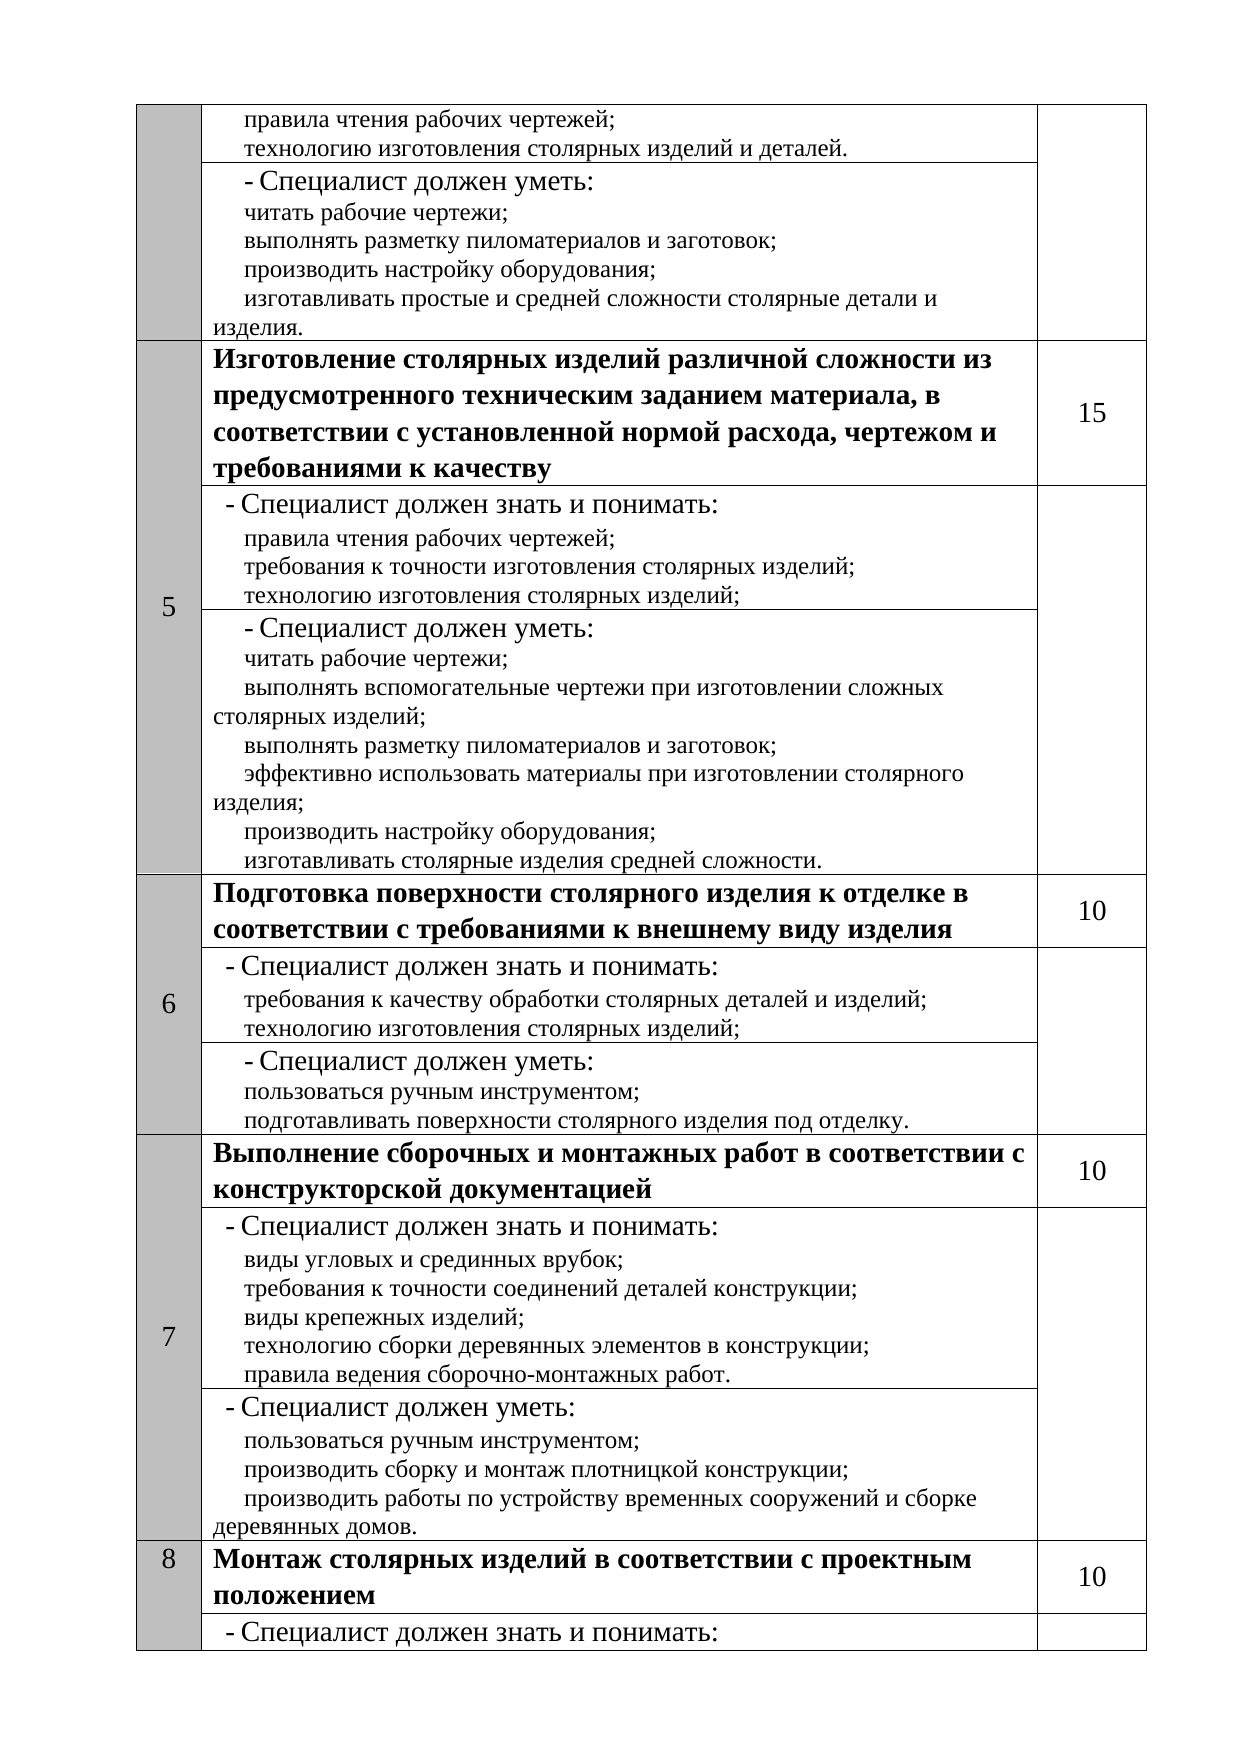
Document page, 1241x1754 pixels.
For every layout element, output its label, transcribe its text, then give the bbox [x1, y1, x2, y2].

table_cell [1038, 1208, 1146, 1540]
table_cell 10 [1038, 1135, 1146, 1207]
table_cell - Специалист должен уметь: читать рабочие чертежи; выполнять разметку пиломатериалов и заготовок; производить настройку оборудования; изготавливать простые и средней сложности столярные детали и изделия. [202, 163, 1037, 340]
table_cell 8 [137, 1541, 201, 1650]
table_cell [1038, 105, 1146, 340]
table_cell 7 [137, 1135, 201, 1540]
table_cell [202, 105, 1037, 162]
table_cell [1038, 1614, 1146, 1650]
table_cell - Специалист должен знать и понимать: виды угловых и срединных врубок; требования к точности соединений деталей конструкции; виды крепежных изделий; технологию сборки деревянных элементов в конструкции; правила ведения сборочно-монтажных работ. [202, 1208, 1037, 1388]
table_cell - Специалист должен уметь: читать рабочие чертежи; выполнять вспомогательные чертежи при изготовлении сложных столярных изделий; выполнять разметку пиломатериалов и заготовок; эффективно использовать материалы при изготовлении столярного изделия; производить настройку оборудования; изготавливать столярные изделия средней сложности. [202, 610, 1037, 873]
table_cell 15 [1038, 341, 1146, 485]
table_cell Подготовка поверхности столярного изделия к отделке в соответствии с требованиями к внешнему виду изделия [202, 875, 1037, 947]
table_cell Изготовление столярных изделий различной сложности из предусмотренного техническим заданием материала, в соответствии с установленной нормой расхода, чертежом и требованиями к качеству [202, 341, 1037, 485]
table_cell - Специалист должен знать и понимать: требования к качеству обработки столярных деталей и изделий; технологию изготовления столярных изделий; [202, 948, 1037, 1042]
table_cell - Специалист должен уметь: пользоваться ручным инструментом; подготавливать поверхности столярного изделия под отделку. [202, 1043, 1037, 1134]
table_cell 10 [1038, 1541, 1146, 1613]
table_cell - Специалист должен уметь: пользоваться ручным инструментом; производить сборку и монтаж плотницкой конструкции; производить работы по устройству временных сооружений и сборке деревянных домов. [202, 1389, 1037, 1540]
table_cell Выполнение сборочных и монтажных работ в соответствии с конструкторской документацией [202, 1135, 1037, 1207]
table_cell 6 [137, 875, 201, 1134]
table_cell Монтаж столярных изделий в соответствии с проектным положением [202, 1541, 1037, 1613]
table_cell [202, 1614, 1037, 1650]
table_cell [1038, 948, 1146, 1134]
table_cell [1038, 486, 1146, 873]
table_cell 10 [1038, 875, 1146, 947]
table_cell 5 [137, 341, 201, 873]
table_cell - Специалист должен знать и понимать: правила чтения рабочих чертежей; требования к точности изготовления столярных изделий; технологию изготовления столярных изделий; [202, 486, 1037, 609]
